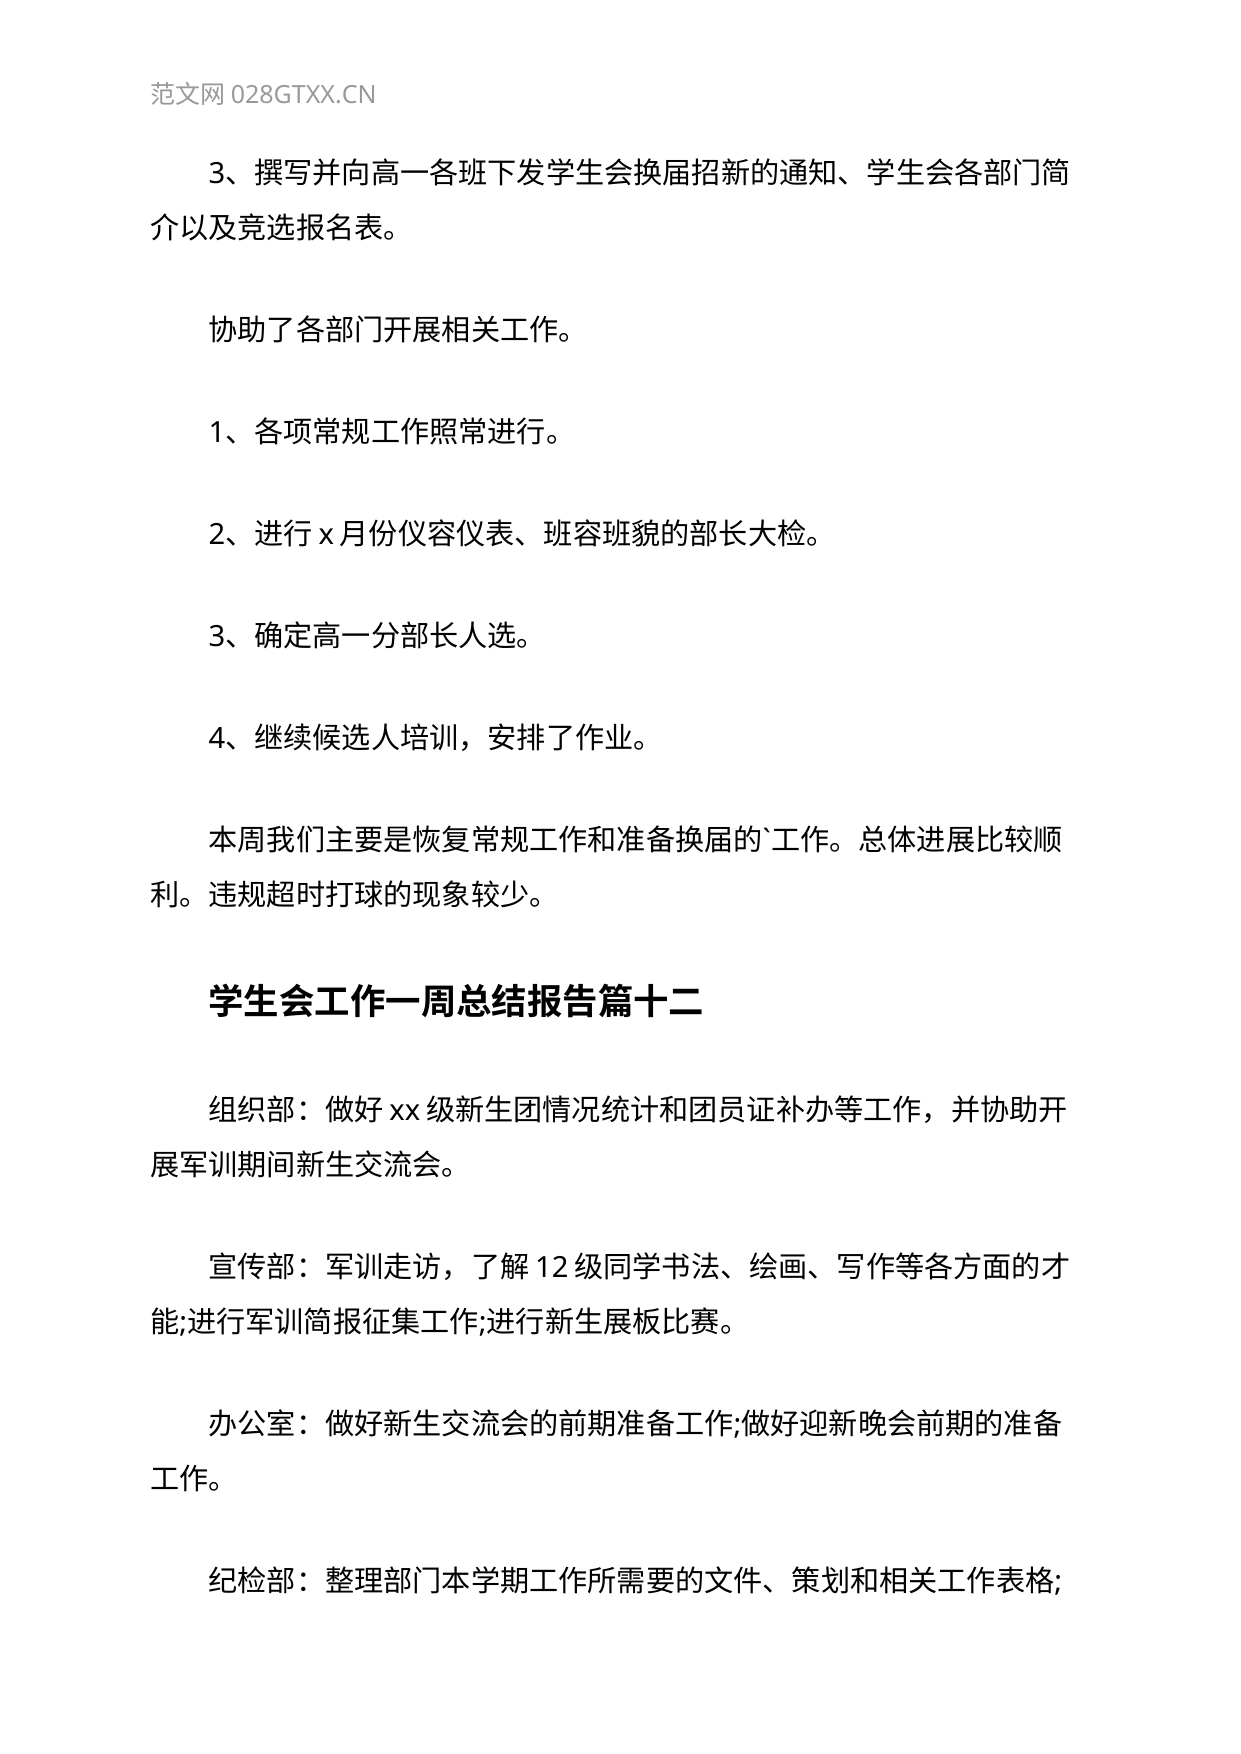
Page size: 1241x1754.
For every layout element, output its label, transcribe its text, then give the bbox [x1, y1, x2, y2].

text 学生会工作一周总结报告篇十二 [150, 973, 1090, 1024]
text 2、进行x月份仪容仪表、班容班貌的部长大检。 [150, 511, 1090, 553]
text 本周我们主要是恢复常规工作和准备换届的`工作。总体进展比较顺利。违规超时打球的现象较少。 [150, 816, 1090, 914]
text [150, 1557, 1090, 1599]
text 组织部：做好xx级新生团情况统计和团员证补办等工作，并协助开展军训期间新生交流会。 [150, 1087, 1090, 1184]
text 协助了各部门开展相关工作。 [150, 307, 1090, 349]
text 1、各项常规工作照常进行。 [150, 408, 1090, 451]
text 宣传部：军训走访，了解12级同学书法、绘画、写作等各方面的才能;进行军训简报征集工作;进行新生展板比赛。 [150, 1243, 1090, 1341]
text 4、继续候选人培训，安排了作业。 [150, 714, 1090, 757]
text 3、确定高一分部长人选。 [150, 612, 1090, 655]
text 办公室：做好新生交流会的前期准备工作;做好迎新晚会前期的准备工作。 [150, 1400, 1090, 1498]
text 3、撰写并向高一各班下发学生会换届招新的通知、学生会各部门简介以及竞选报名表。 [150, 150, 1090, 247]
